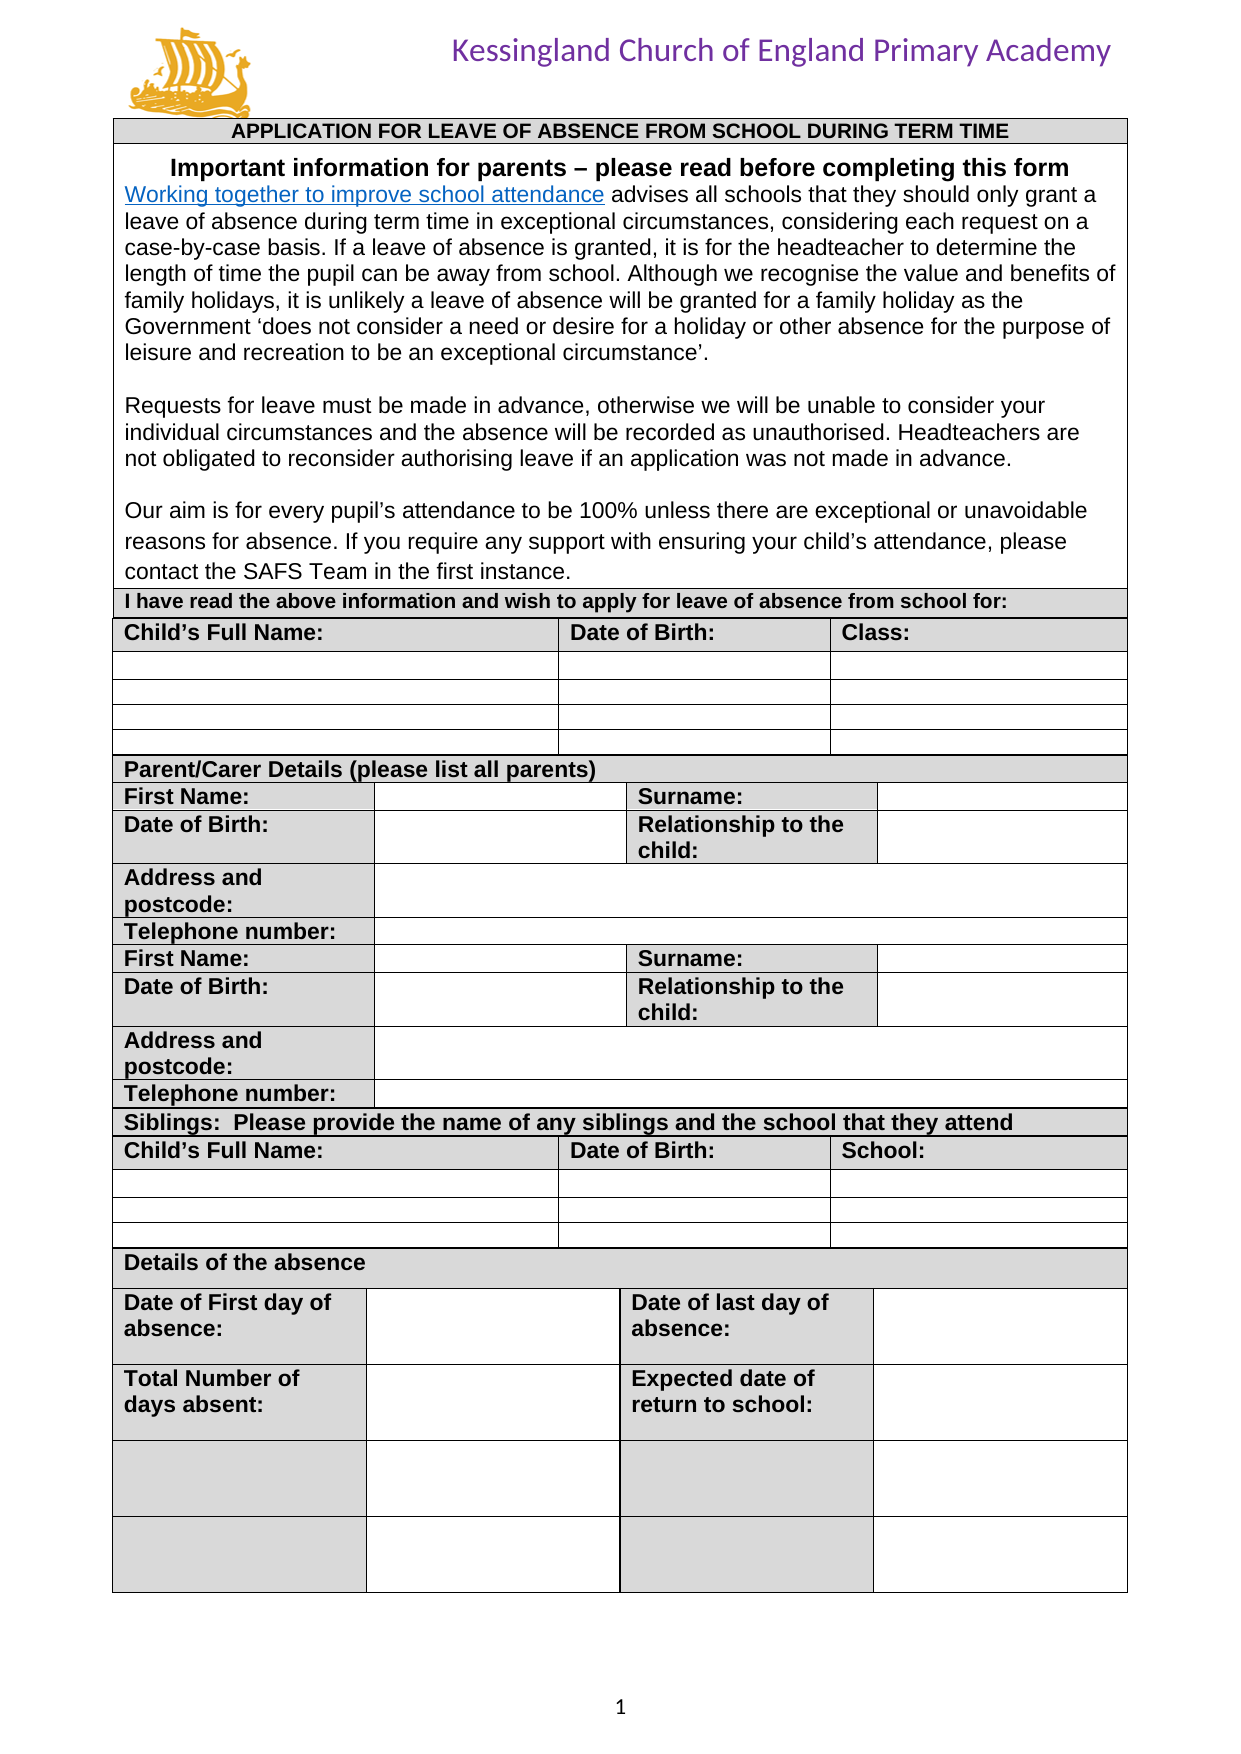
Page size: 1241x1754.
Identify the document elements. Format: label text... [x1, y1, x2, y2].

table_header Date of Birth: [559, 619, 830, 651]
table_cell [621, 1517, 873, 1592]
table_cell [113, 1223, 558, 1247]
table_cell [831, 652, 1127, 679]
table_cell [831, 730, 1127, 754]
table_cell [113, 1170, 558, 1197]
table_cell [559, 730, 830, 754]
table_cell [559, 680, 830, 704]
table_cell [367, 1289, 619, 1364]
table_cell Expected date of return to school: [621, 1365, 873, 1440]
picture [112, 14, 259, 118]
table_cell [113, 705, 558, 729]
table_cell [874, 1517, 1127, 1592]
table_cell [113, 680, 558, 704]
table_cell [113, 1198, 558, 1222]
table_cell [559, 705, 830, 729]
table_cell [874, 1365, 1127, 1440]
table_cell Address and postcode: [113, 1027, 374, 1079]
table_cell [559, 1198, 830, 1222]
table_cell [831, 705, 1127, 729]
table_cell [831, 680, 1127, 704]
table_cell [621, 1441, 873, 1516]
table_cell [113, 1517, 366, 1592]
table_cell [878, 973, 1127, 1026]
table_cell Date of Birth: [113, 811, 374, 863]
table_cell [559, 652, 830, 679]
table_cell Surname: [627, 945, 877, 972]
table_cell [375, 811, 626, 863]
table_cell First Name: [113, 945, 374, 972]
table_header Class: [831, 619, 1127, 651]
table_cell Surname: [627, 783, 877, 809]
table_cell Address and postcode: [113, 864, 374, 917]
table_cell Telephone number: [113, 1080, 374, 1107]
table_cell Relationship to the child: [627, 811, 877, 863]
table_cell [375, 864, 1127, 917]
table_cell Total Number of days absent: [113, 1365, 366, 1440]
table_cell [831, 1223, 1127, 1247]
table_header School: [831, 1137, 1127, 1169]
table_cell [367, 1365, 619, 1440]
table_cell [874, 1441, 1127, 1516]
table_cell [113, 730, 558, 754]
table_cell [878, 783, 1127, 809]
table_cell [375, 1080, 1127, 1107]
table_cell [559, 1170, 830, 1197]
table_cell [559, 1223, 830, 1247]
table_cell Date of last day of absence: [621, 1289, 873, 1364]
table_cell [375, 973, 626, 1026]
table_cell Important information for parents – please read before completing this form Working together to improve school attendance advises all schools that they should only grant a leave of absence during term time in exceptional circumstances, considering each request on a case-by-case basis. If a leave of absence is granted, it is for the headteacher to determine the length of time the pupil can be away from school. Although we recognise the value and benefits of family holidays, it is unlikely a leave of absence will be granted for a family holiday as the Government ‘does not consider a need or desire for a holiday or other absence for the purpose of leisure and recreation to be an exceptional circumstance’. Requests for leave must be made in advance, otherwise we will be unable to consider your individual circumstances and the absence will be recorded as unauthorised. Headteachers are not obligated to reconsider authorising leave if an application was not made in advance. Our aim is for every pupil’s attendance to be 100% unless there are exceptional or unavoidable reasons for absence. If you require any support with ensuring your child’s attendance, please contact the SAFS Team in the first instance. [114, 144, 1127, 588]
table_header Date of Birth: [559, 1137, 830, 1169]
table_header Siblings: Please provide the name of any siblings and the school that they attend [113, 1109, 1127, 1135]
table_header Parent/Carer Details (please list all parents) [113, 756, 1127, 782]
table_cell [367, 1441, 619, 1516]
table_header Details of the absence [113, 1249, 1127, 1288]
table_cell [375, 945, 626, 972]
table_cell First Name: [113, 783, 374, 809]
table_cell [878, 811, 1127, 863]
table_cell [878, 945, 1127, 972]
table_cell [831, 1198, 1127, 1222]
table_cell [367, 1517, 619, 1592]
table_cell [113, 652, 558, 679]
table_cell Relationship to the child: [627, 973, 877, 1026]
table_cell [874, 1289, 1127, 1364]
table_cell [375, 918, 1127, 944]
table_header APPLICATION FOR LEAVE OF ABSENCE FROM SCHOOL DURING TERM TIME [114, 119, 1127, 143]
table_cell Date of Birth: [113, 973, 374, 1026]
table_cell [375, 783, 626, 809]
table_cell [113, 1441, 366, 1516]
table_cell [831, 1170, 1127, 1197]
table_cell I have read the above information and wish to apply for leave of absence from school for: [114, 589, 1127, 617]
table_cell [375, 1027, 1127, 1079]
table_cell Telephone number: [113, 918, 374, 944]
table_header Child’s Full Name: [113, 619, 558, 651]
table_header Child’s Full Name: [113, 1137, 558, 1169]
table_cell Date of First day of absence: [113, 1289, 366, 1364]
